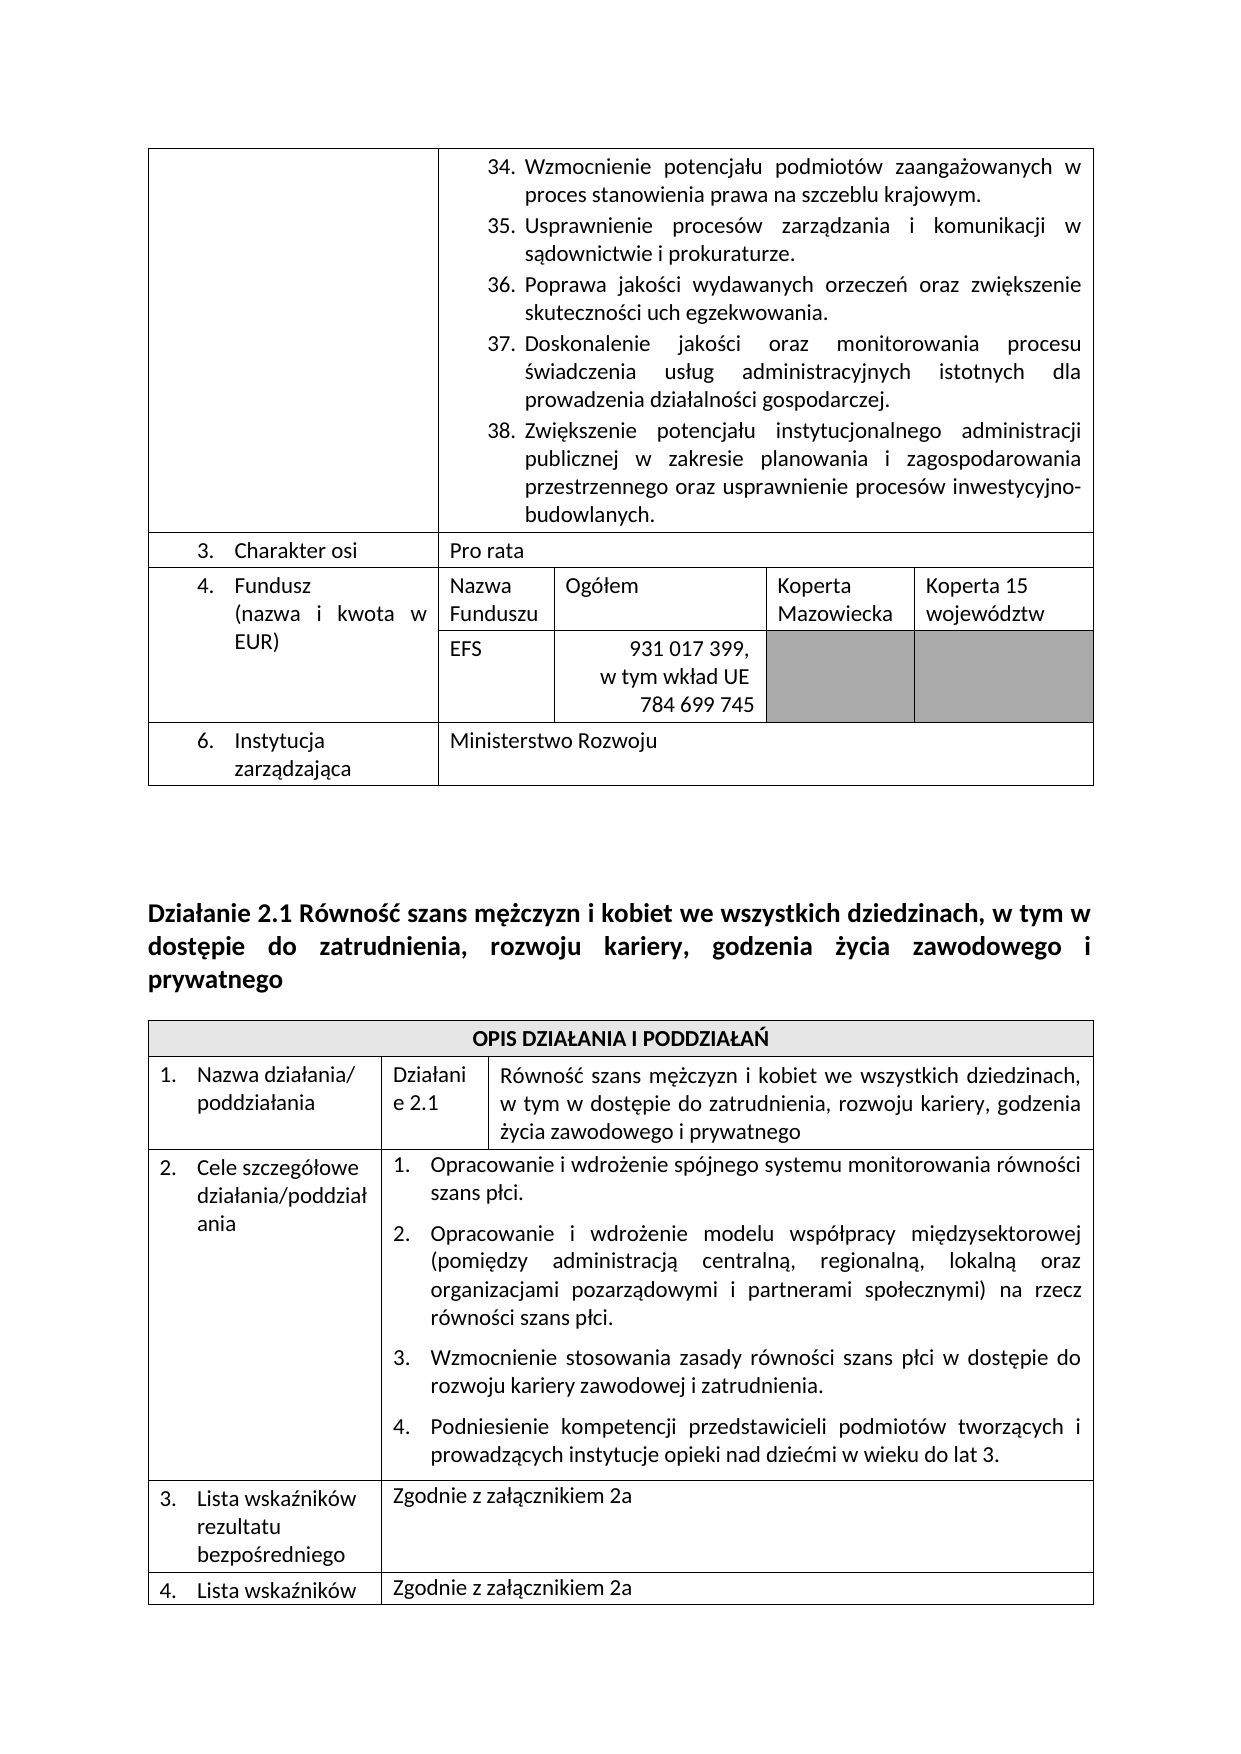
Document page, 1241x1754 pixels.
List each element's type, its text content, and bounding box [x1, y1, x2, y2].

table_cell 931 017 399, w tym wkład UE 784 699 745 [555, 631, 766, 722]
table_cell Lista wskaźników rezultatu bezpośredniego [149, 1481, 381, 1572]
table_cell Koperta Mazowiecka [767, 568, 914, 630]
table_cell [382, 1573, 1093, 1604]
table_cell [767, 631, 914, 722]
table_cell Cele szczegółowe działania/poddziałania [149, 1150, 381, 1480]
table_cell EFS [439, 631, 554, 722]
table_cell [149, 1573, 381, 1604]
table_cell Fundusz (nazwa i kwota w EUR) [149, 568, 438, 722]
table_cell Koperta 15 województw [915, 568, 1093, 630]
table_cell Nazwa działania/ poddziałania [149, 1057, 381, 1149]
table_cell Ogółem [555, 568, 766, 630]
table_cell Ministerstwo Rozwoju [439, 723, 1093, 785]
table_cell Równość szans mężczyzn i kobiet we wszystkich dziedzinach, w tym w dostępie do zatrudnienia, rozwoju kariery, godzenia życia zawodowego i prywatnego [489, 1057, 1093, 1149]
table_cell Nazwa Funduszu [439, 568, 554, 630]
table_header OPIS DZIAŁANIA I PODDZIAŁAŃ [149, 1021, 1093, 1056]
table_cell Instytucja zarządzająca [149, 723, 438, 785]
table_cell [439, 149, 1093, 532]
table_cell Zgodnie z załącznikiem 2a [382, 1481, 1093, 1572]
table_cell Charakter osi [149, 533, 438, 567]
table_cell Działanie 2.1 [382, 1057, 488, 1149]
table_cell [149, 149, 438, 532]
subtitle Działanie 2.1 Równość szans mężczyzn i kobiet we wszystkich dziedzinach, w tym w dostępie do zatrudnienia, rozwoju kariery, godzenia życia zawodowego i prywatnego [148, 896, 1093, 995]
table_cell Opracowanie i wdrożenie spójnego systemu monitorowania równości szans płci. Opracowanie i wdrożenie modelu współpracy międzysektorowej (pomiędzy administracją centralną, regionalną, lokalną oraz organizacjami pozarządowymi i partnerami społecznymi) na rzecz równości szans płci. Wzmocnienie stosowania zasady równości szans płci w dostępie do rozwoju kariery zawodowej i zatrudnienia. Podniesienie kompetencji przedstawicieli podmiotów tworzących i prowadzących instytucje opieki nad dziećmi w wieku do lat 3. [382, 1150, 1093, 1480]
table_cell [915, 631, 1093, 722]
table_cell Pro rata [439, 533, 1093, 567]
